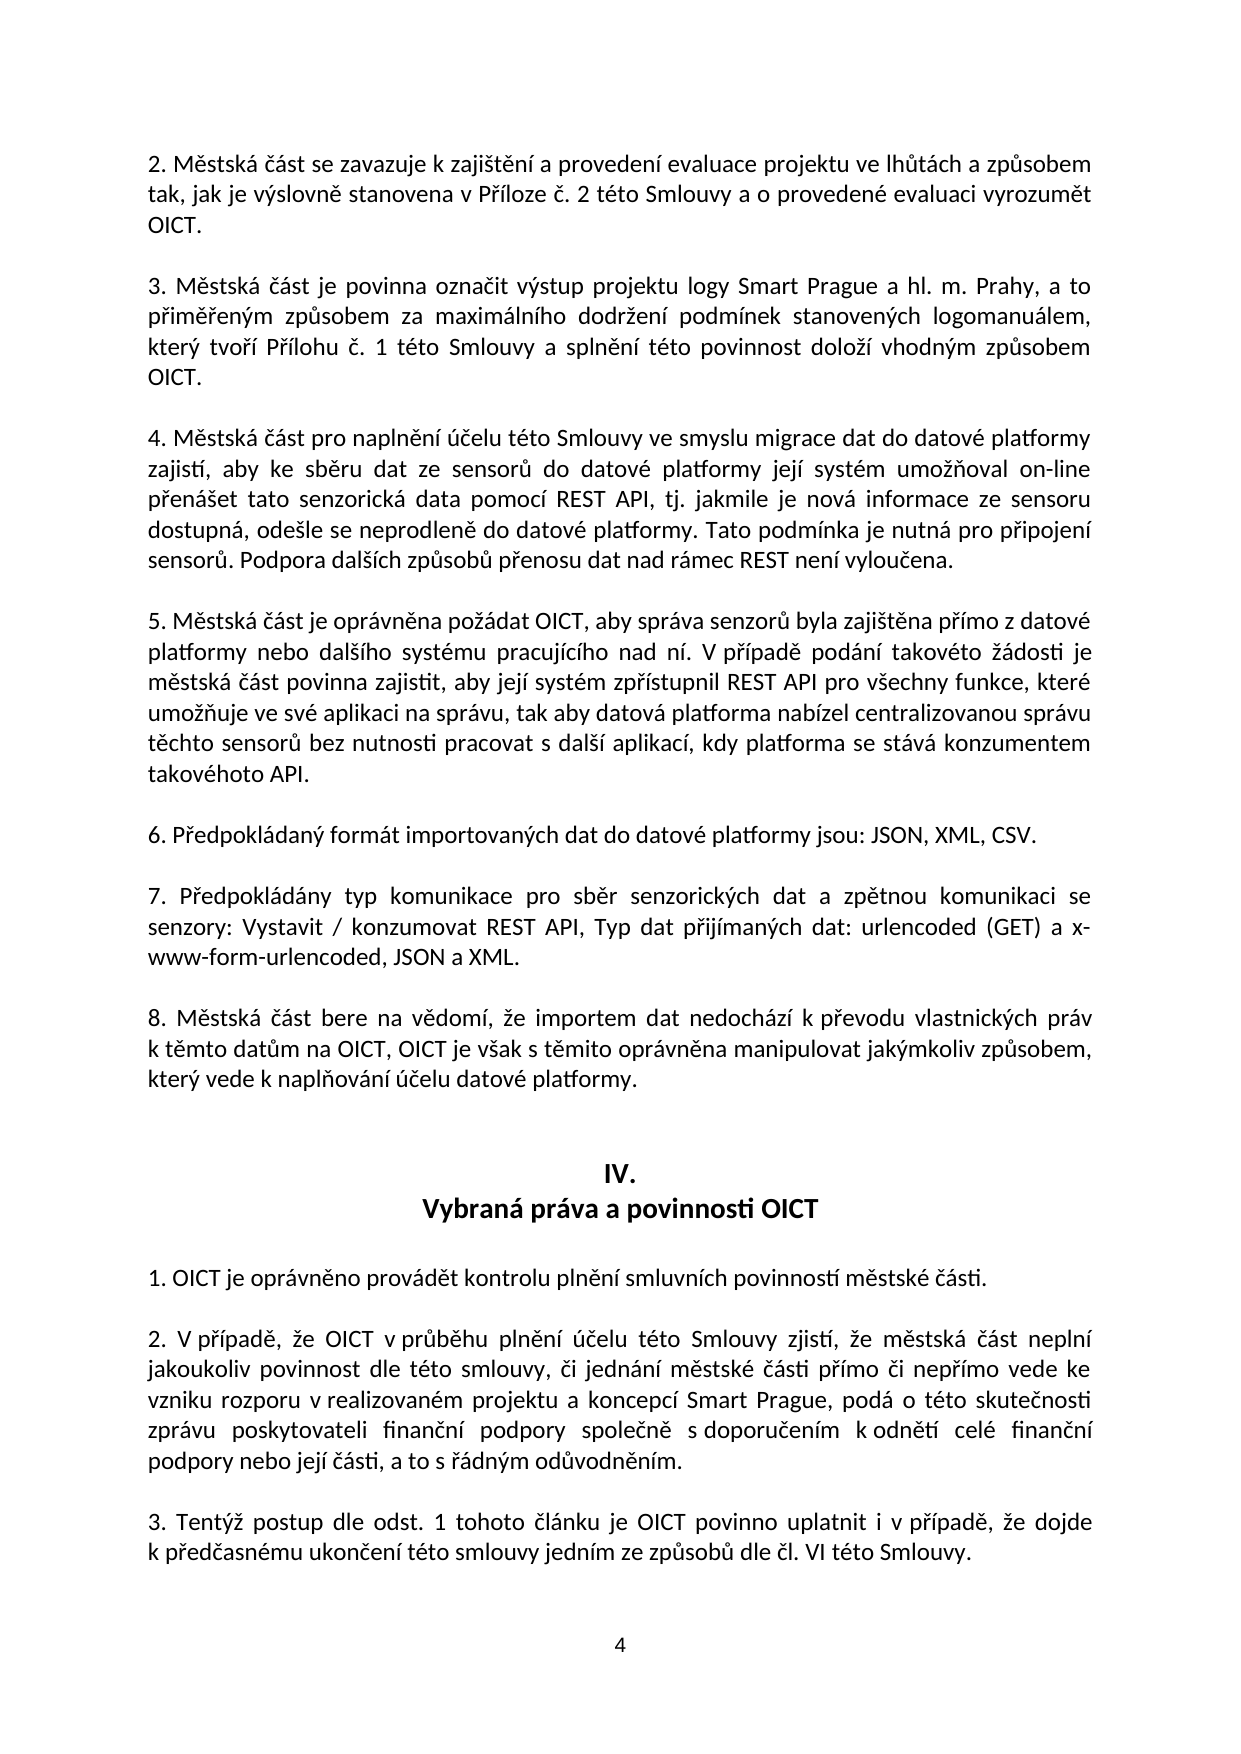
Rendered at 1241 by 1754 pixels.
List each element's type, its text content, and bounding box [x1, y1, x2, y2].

text 3. Městská část je povinna označit výstup projektu logy Smart Prague a hl. m. Prahy, a to přiměřeným způsobem za maximálního dodržení podmínek stanovených logomanuálem, který tvoří Přílohu č. 1 této Smlouvy a splnění této povinnost doloží vhodným způsobem OICT. [148, 270, 1092, 392]
text 2. Městská část se zavazuje k zajištění a provedení evaluace projektu ve lhůtách a způsobem tak, jak je výslovně stanovena v Příloze č. 2 této Smlouvy a o provedené evaluaci vyrozumět OICT. [148, 148, 1092, 239]
text 6. Předpokládaný formát importovaných dat do datové platformy jsou: JSON, XML, CSV. [148, 819, 1092, 850]
text 3. Tentýž postup dle odst. 1 tohoto článku je OICT povinno uplatnit i v případě, že dojde k předčasnému ukončení této smlouvy jedním ze způsobů dle čl. VI této Smlouvy. [148, 1506, 1092, 1567]
text 7. Předpokládány typ komunikace pro sběr senzorických dat a zpětnou komunikaci se senzory: Vystavit / konzumovat REST API, Typ dat přijímaných dat: urlencoded (GET) a x-www-form-urlencoded, JSON a XML. [148, 880, 1092, 972]
text 2. V případě, že OICT v průběhu plnění účelu této Smlouvy zjistí, že městská část neplní jakoukoliv povinnost dle této smlouvy, či jednání městské části přímo či nepřímo vede ke vzniku rozporu v realizovaném projektu a koncepcí Smart Prague, podá o této skutečnosti zprávu poskytovateli finanční podpory společně s doporučením k odnětí celé finanční podpory nebo její části, a to s řádným odůvodněním. [148, 1323, 1092, 1475]
text IV. [148, 1155, 1092, 1191]
text 8. Městská část bere na vědomí, že importem dat nedochází k převodu vlastnických práv k těmto datům na OICT, OICT je však s těmito oprávněna manipulovat jakýmkoliv způsobem, který vede k naplňování účelu datové platformy. [148, 1002, 1092, 1094]
text Vybraná práva a povinnosti OICT [148, 1191, 1092, 1226]
text 1. OICT je oprávněno provádět kontrolu plnění smluvních povinností městské části. [148, 1262, 1092, 1292]
text 4. Městská část pro naplnění účelu této Smlouvy ve smyslu migrace dat do datové platformy zajistí, aby ke sběru dat ze sensorů do datové platformy její systém umožňoval on-line přenášet tato senzorická data pomocí REST API, tj. jakmile je nová informace ze sensoru dostupná, odešle se neprodleně do datové platformy. Tato podmínka je nutná pro připojení sensorů. Podpora dalších způsobů přenosu dat nad rámec REST není vyloučena. [148, 422, 1092, 575]
text 5. Městská část je oprávněna požádat OICT, aby správa senzorů byla zajištěna přímo z datové platformy nebo dalšího systému pracujícího nad ní. V případě podání takovéto žádosti je městská část povinna zajistit, aby její systém zpřístupnil REST API pro všechny funkce, které umožňuje ve své aplikaci na správu, tak aby datová platforma nabízel centralizovanou správu těchto sensorů bez nutnosti pracovat s další aplikací, kdy platforma se stává konzumentem takovéhoto API. [148, 606, 1092, 789]
